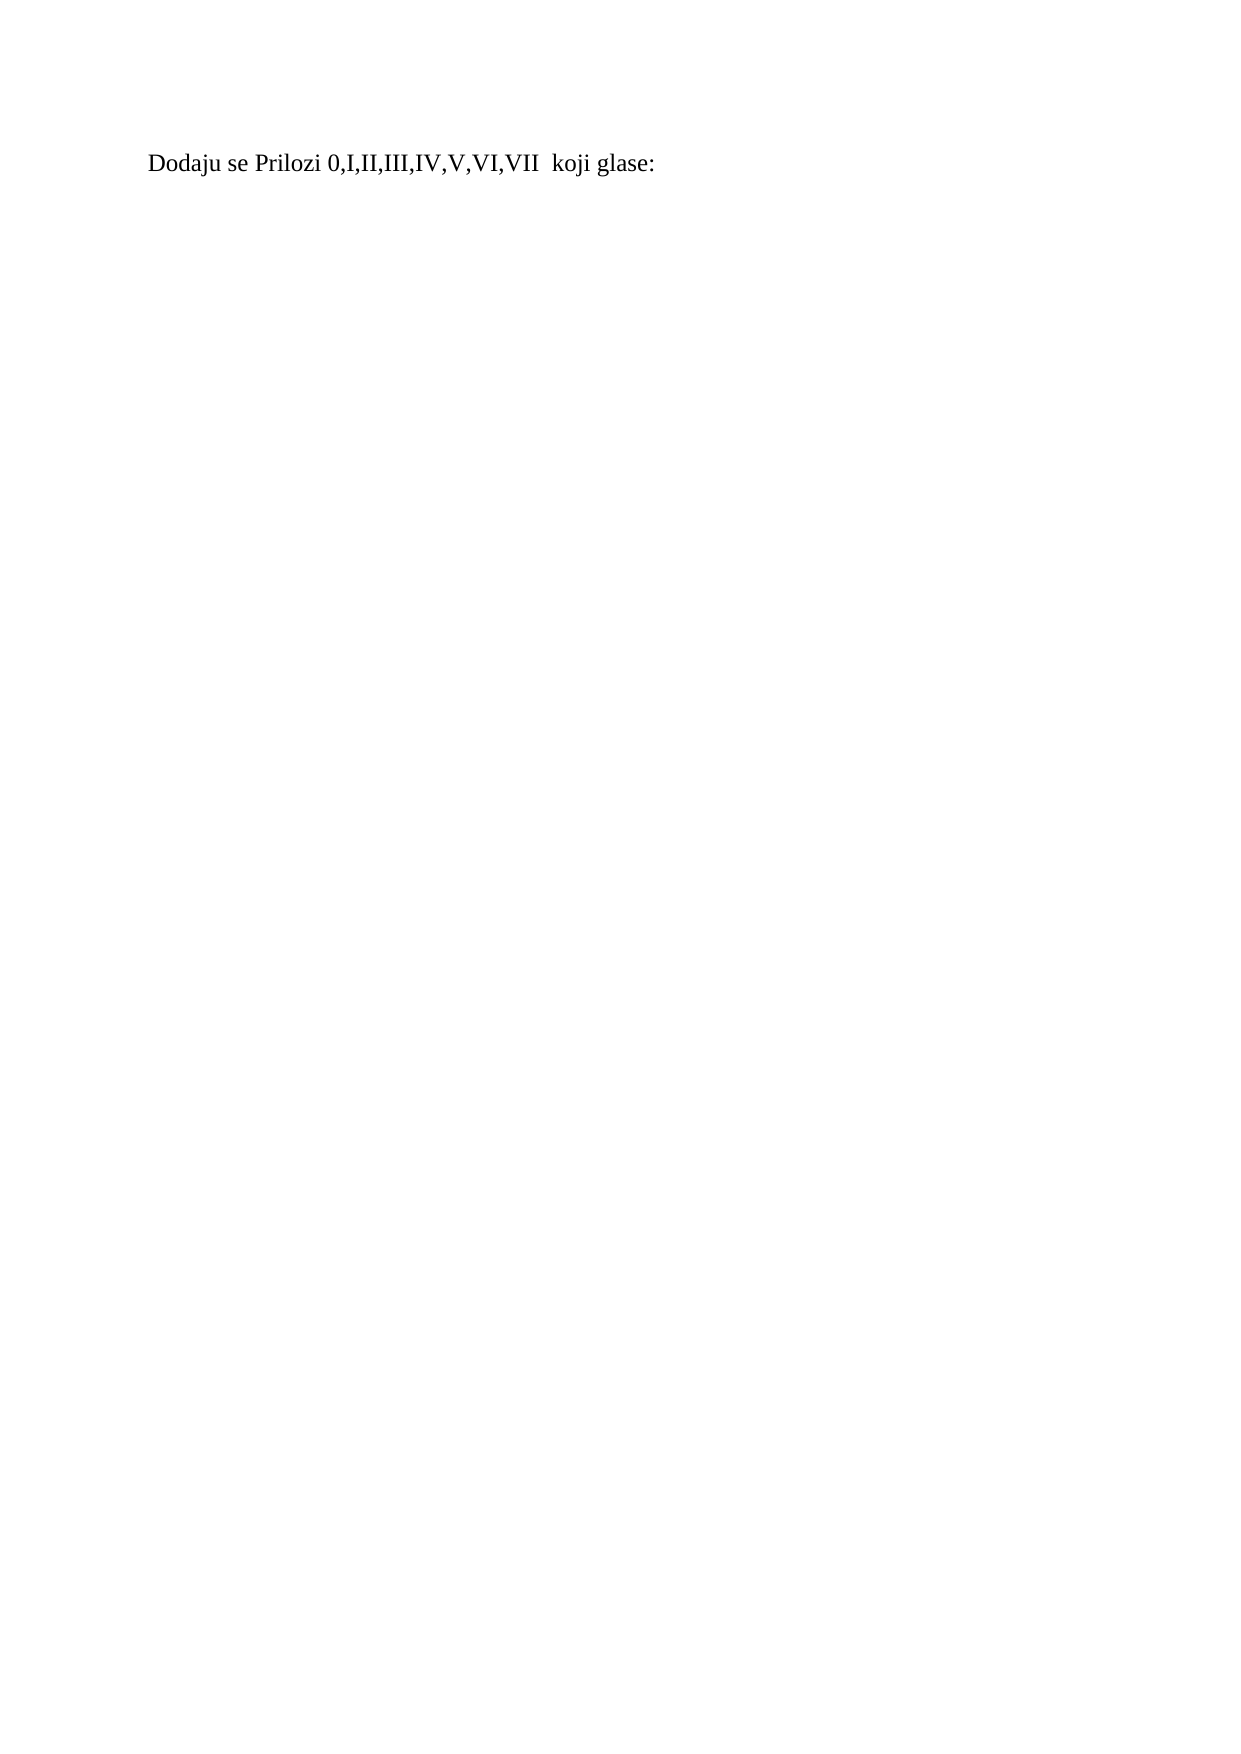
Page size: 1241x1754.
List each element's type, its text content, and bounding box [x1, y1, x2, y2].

text Dodaju se Prilozi 0,I,II,III,IV,V,VI,VII koji glase: [148, 148, 1093, 176]
